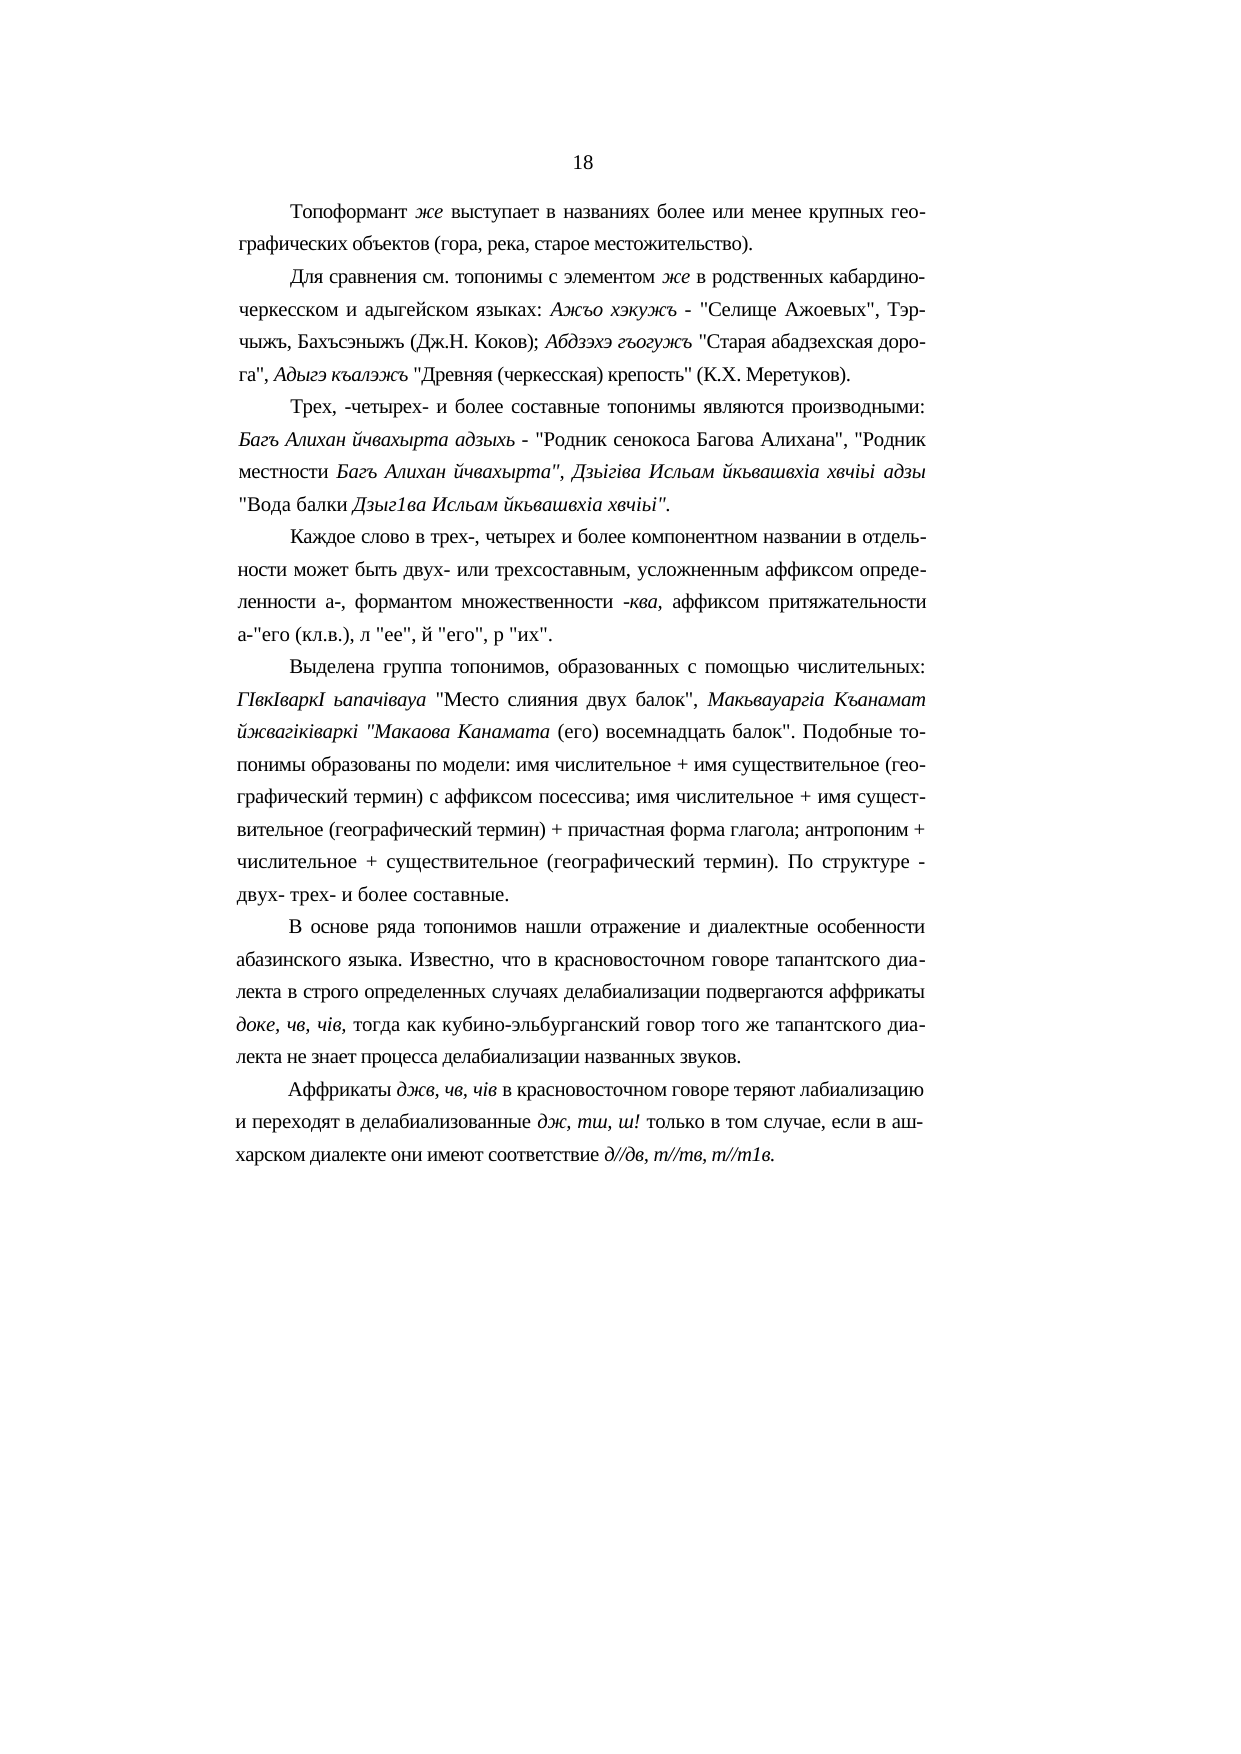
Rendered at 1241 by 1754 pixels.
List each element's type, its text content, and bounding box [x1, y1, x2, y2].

text Аффрикаты джв, чв, чів в красновосточном говоре теряют лабиализацию и переходят в делабиализованные дж, тш, ш! только в том случае, если в аш-харском диалекте они имеют соответствие д//дв, т//тв, т//т1в. [235, 1070, 924, 1168]
text Каждое слово в трех-, четырех и более компонентном названии в отдельности может быть двух- или трехсоставным, усложненным аффиксом определенности а-, формантом множественности -ква, аффиксом притяжательности а-"его (кл.в.), л "ее", й "его", р "их". [237, 518, 926, 648]
text Трех, -четырех- и более составные топонимы являются производными: Багъ Алихан йчвахырта адзыхь - "Родник сенокоса Багова Алихана", "Родник местности Багъ Алихан йчвахырта", Дзьігіва Исльам йкьвашвхіа хвчіьі адзы "Вода балки Дзыг1ва Исльам йкьвашвхіа хвчіьі". [238, 388, 926, 518]
text Выделена группа топонимов, образованных с помощью числительных: ГІвкІваркІ ьапачівауа "Место слияния двух балок", Макьвауаргіа Къанамат йжвагіківаркі "Макаова Канамата (его) восемнадцать балок". Подобные топонимы образованы по модели: имя числительное + имя существительное (географический термин) с аффиксом посессива; имя числительное + имя существительное (географический термин) + причастная форма глагола; антропоним + числительное + существительное (географический термин). По структуре -двух- трех- и более составные. [237, 648, 926, 908]
text Топоформант же выступает в названиях более или менее крупных географических объектов (гора, река, старое местожительство). [238, 192, 926, 257]
text Для сравнения см. топонимы с элементом же в родственных кабардино-черкесском и адыгейском языках: Ажъо хэкужъ - "Селище Ажоевых", Тэр-чыжъ, Бахъсэныжъ (Дж.Н. Коков); Абдзэхэ гъогужъ "Старая абадзехская дорога", Адыгэ къалэжъ "Древняя (черкесская) крепость" (К.Х. Меретуков). [239, 258, 926, 388]
text 18 [242, 150, 924, 174]
text В основе ряда топонимов нашли отражение и диалектные особенности абазинского языка. Известно, что в красновосточном говоре тапантского диалекта в строго определенных случаях делабиализации подвергаются аффрикаты доке, чв, чів, тогда как кубино-эльбурганский говор того же тапантского диалекта не знает процесса делабиализации названных звуков. [236, 908, 925, 1070]
